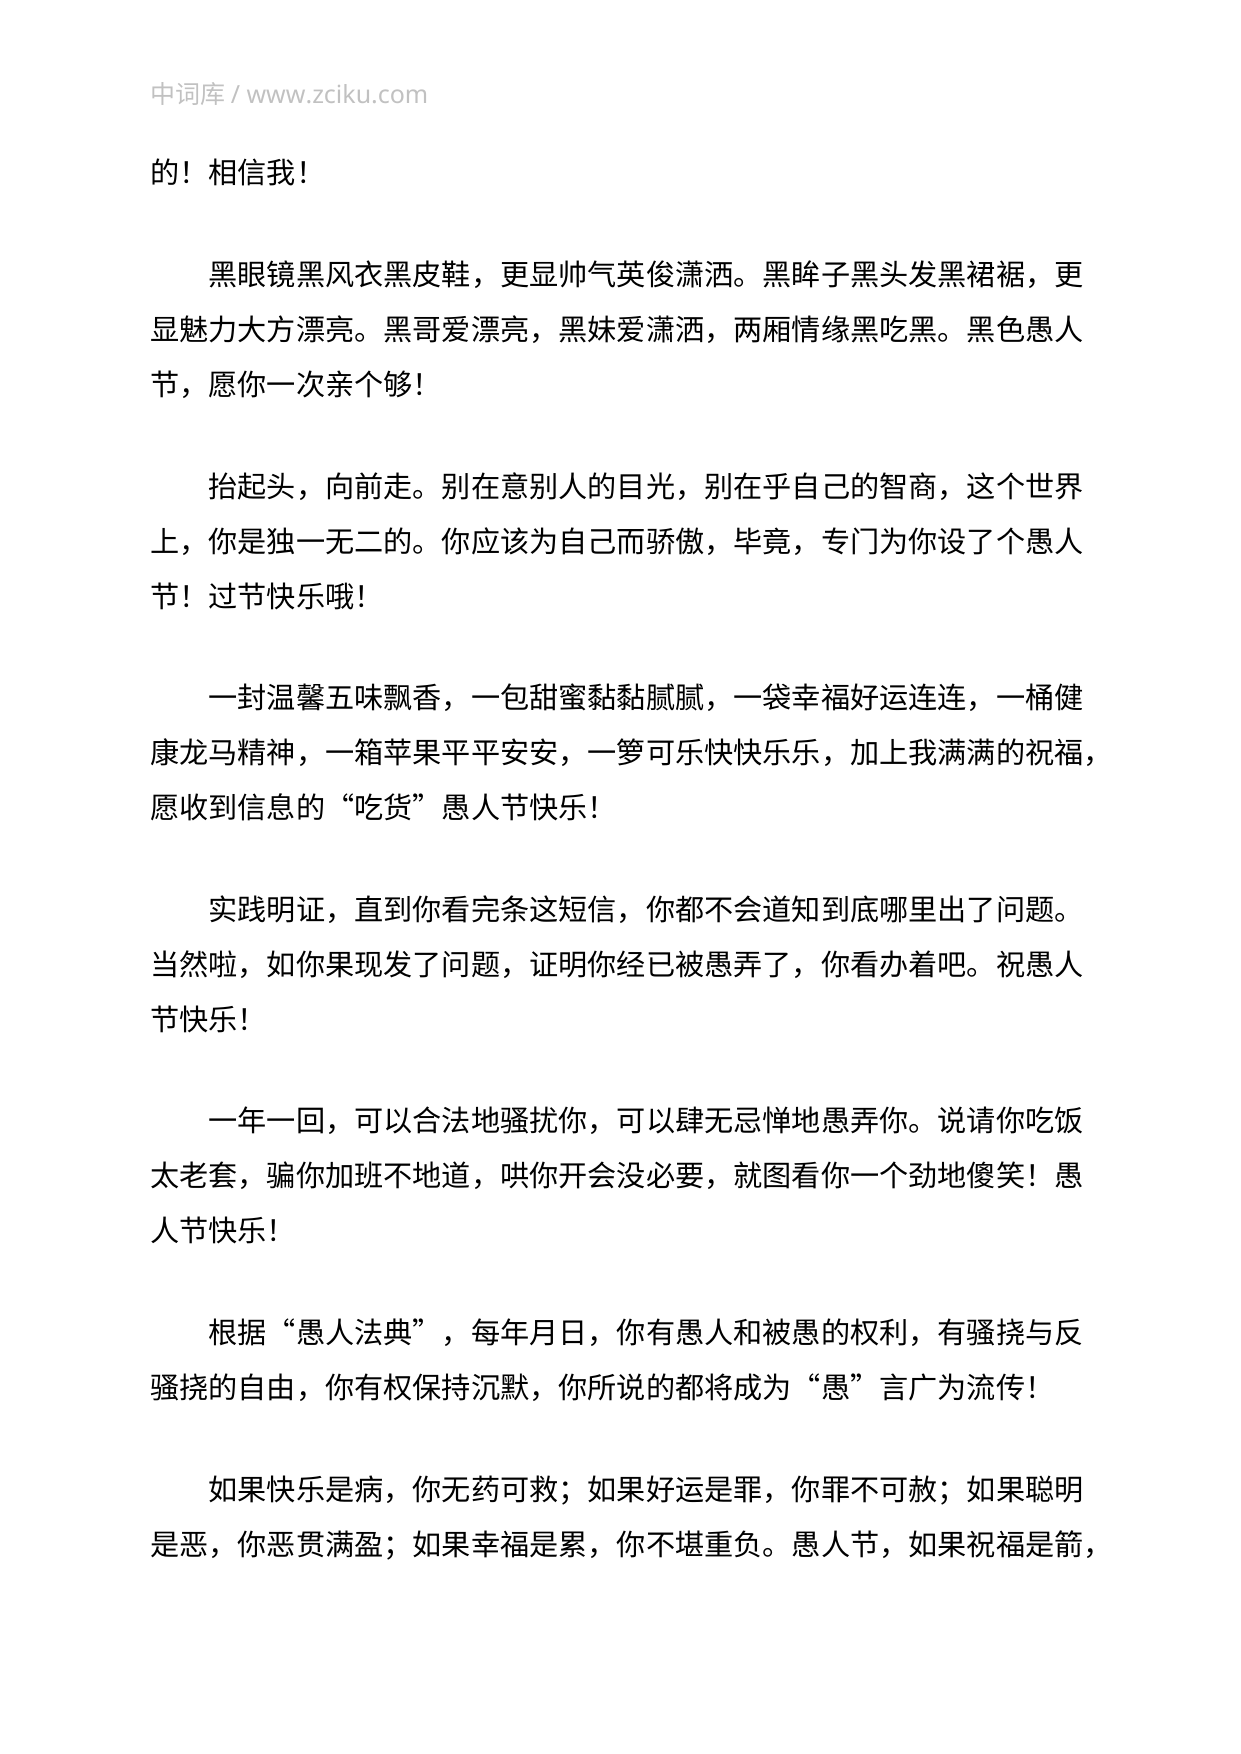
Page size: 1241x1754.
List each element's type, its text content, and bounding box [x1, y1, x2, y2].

text 实践明证，直到你看完条这短信，你都不会道知到底哪里出了问题。当然啦，如你果现发了问题，证明你经已被愚弄了，你看办着吧。祝愚人节快乐！ [150, 886, 1090, 1038]
text 根据“愚人法典”，每年月日，你有愚人和被愚的权利，有骚挠与反骚挠的自由，你有权保持沉默，你所说的都将成为“愚”言广为流传！ [150, 1309, 1090, 1407]
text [150, 150, 1090, 192]
text 抬起头，向前走。别在意别人的目光，别在乎自己的智商，这个世界上，你是独一无二的。你应该为自己而骄傲，毕竟，专门为你设了个愚人节！过节快乐哦！ [150, 463, 1090, 615]
text 一年一回，可以合法地骚扰你，可以肆无忌惮地愚弄你。说请你吃饭太老套，骗你加班不地道，哄你开会没必要，就图看你一个劲地傻笑！愚人节快乐！ [150, 1098, 1090, 1250]
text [150, 1466, 1090, 1563]
text 黑眼镜黑风衣黑皮鞋，更显帅气英俊潇洒。黑眸子黑头发黑裙裾，更显魅力大方漂亮。黑哥爱漂亮，黑妹爱潇洒，两厢情缘黑吃黑。黑色愚人节，愿你一次亲个够！ [150, 252, 1090, 404]
text 一封温馨五味飘香，一包甜蜜黏黏腻腻，一袋幸福好运连连，一桶健康龙马精神，一箱苹果平平安安，一箩可乐快快乐乐，加上我满满的祝福，愿收到信息的“吃货”愚人节快乐！ [150, 675, 1090, 827]
